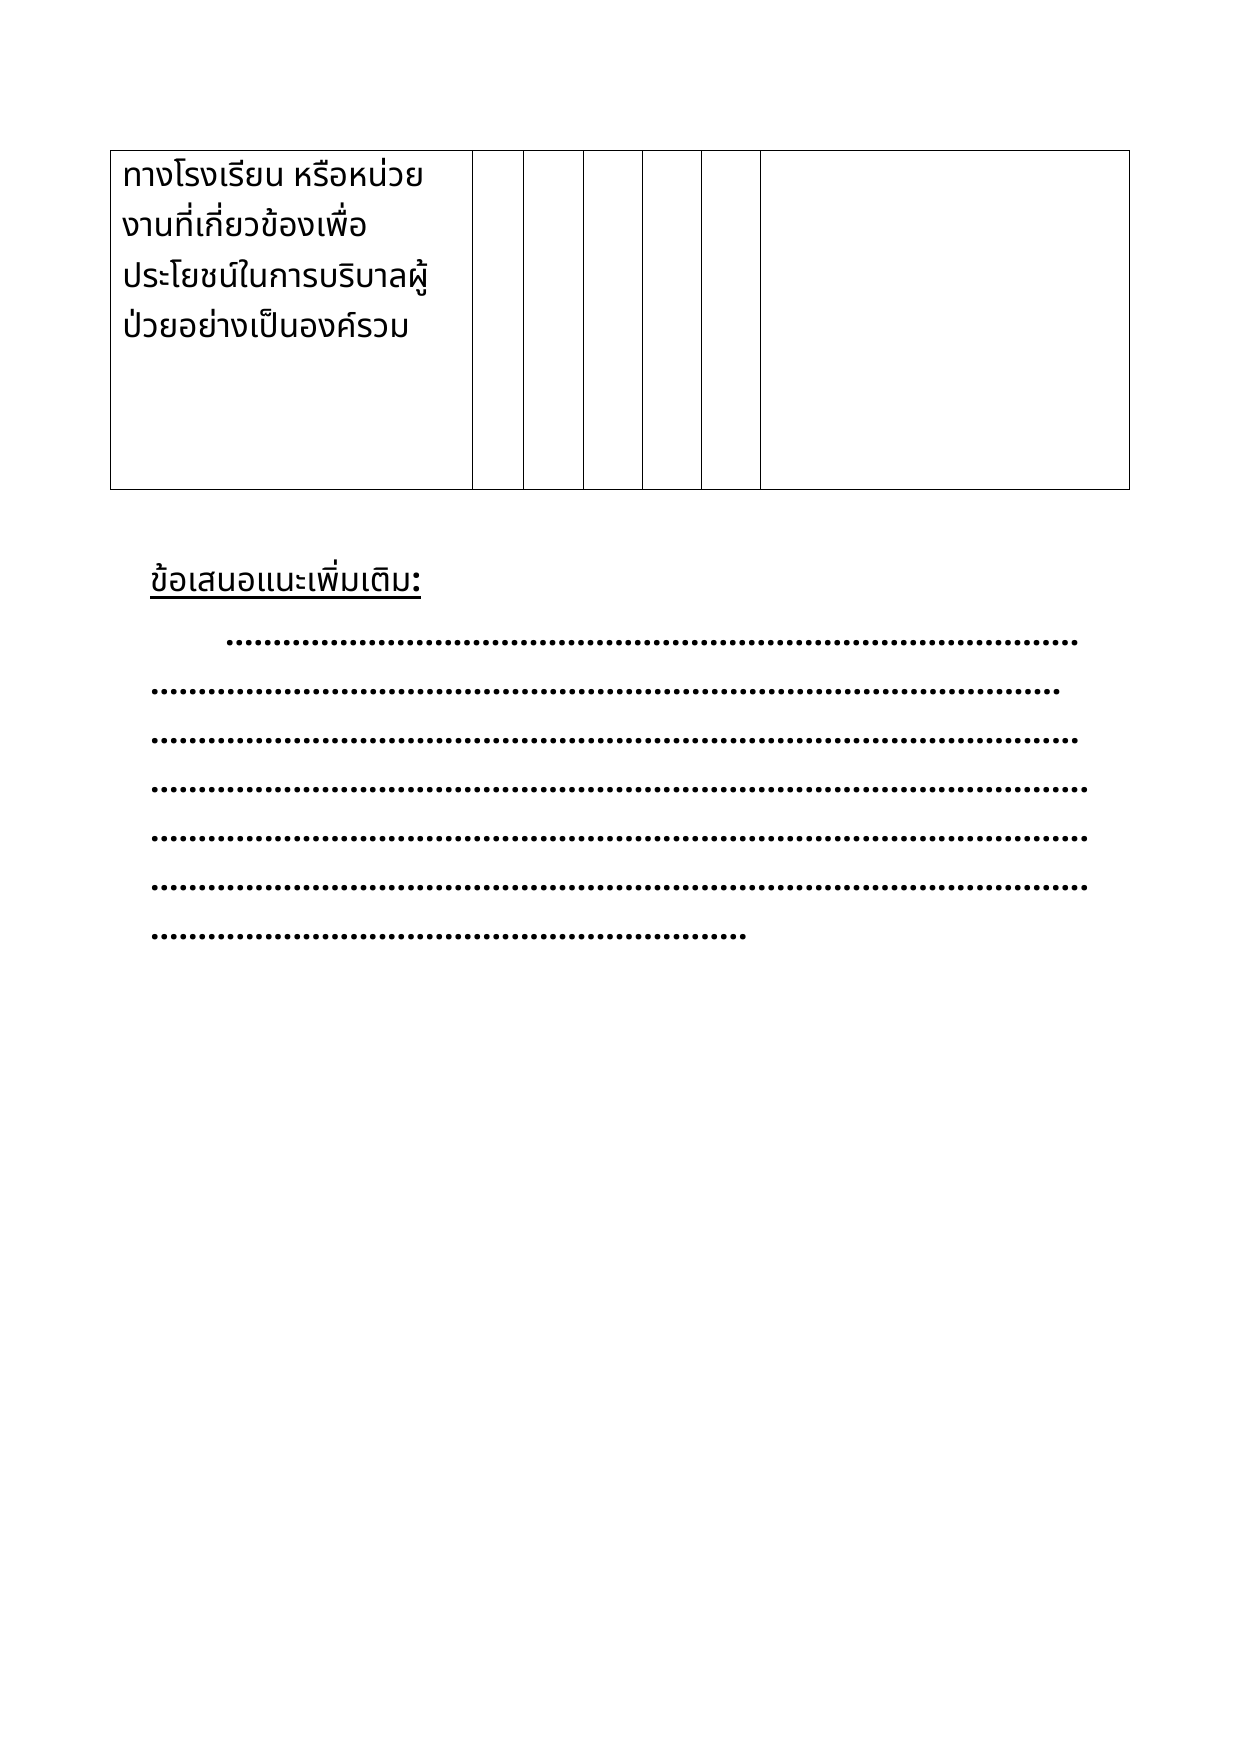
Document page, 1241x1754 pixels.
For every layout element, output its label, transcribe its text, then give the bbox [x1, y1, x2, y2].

table_cell [702, 151, 760, 489]
table_cell [584, 151, 642, 489]
table_cell [643, 151, 701, 489]
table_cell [111, 151, 472, 489]
text ข้อเสนอแนะเพิ่มเติม: …………………………………………………………………………………………………………………………………………………………………………………........................................................................................................................................................................................................................................................................................................................................................................................................................................................... [150, 556, 1090, 949]
table_cell [524, 151, 583, 489]
table_cell [761, 151, 1129, 489]
table_cell [473, 151, 523, 489]
